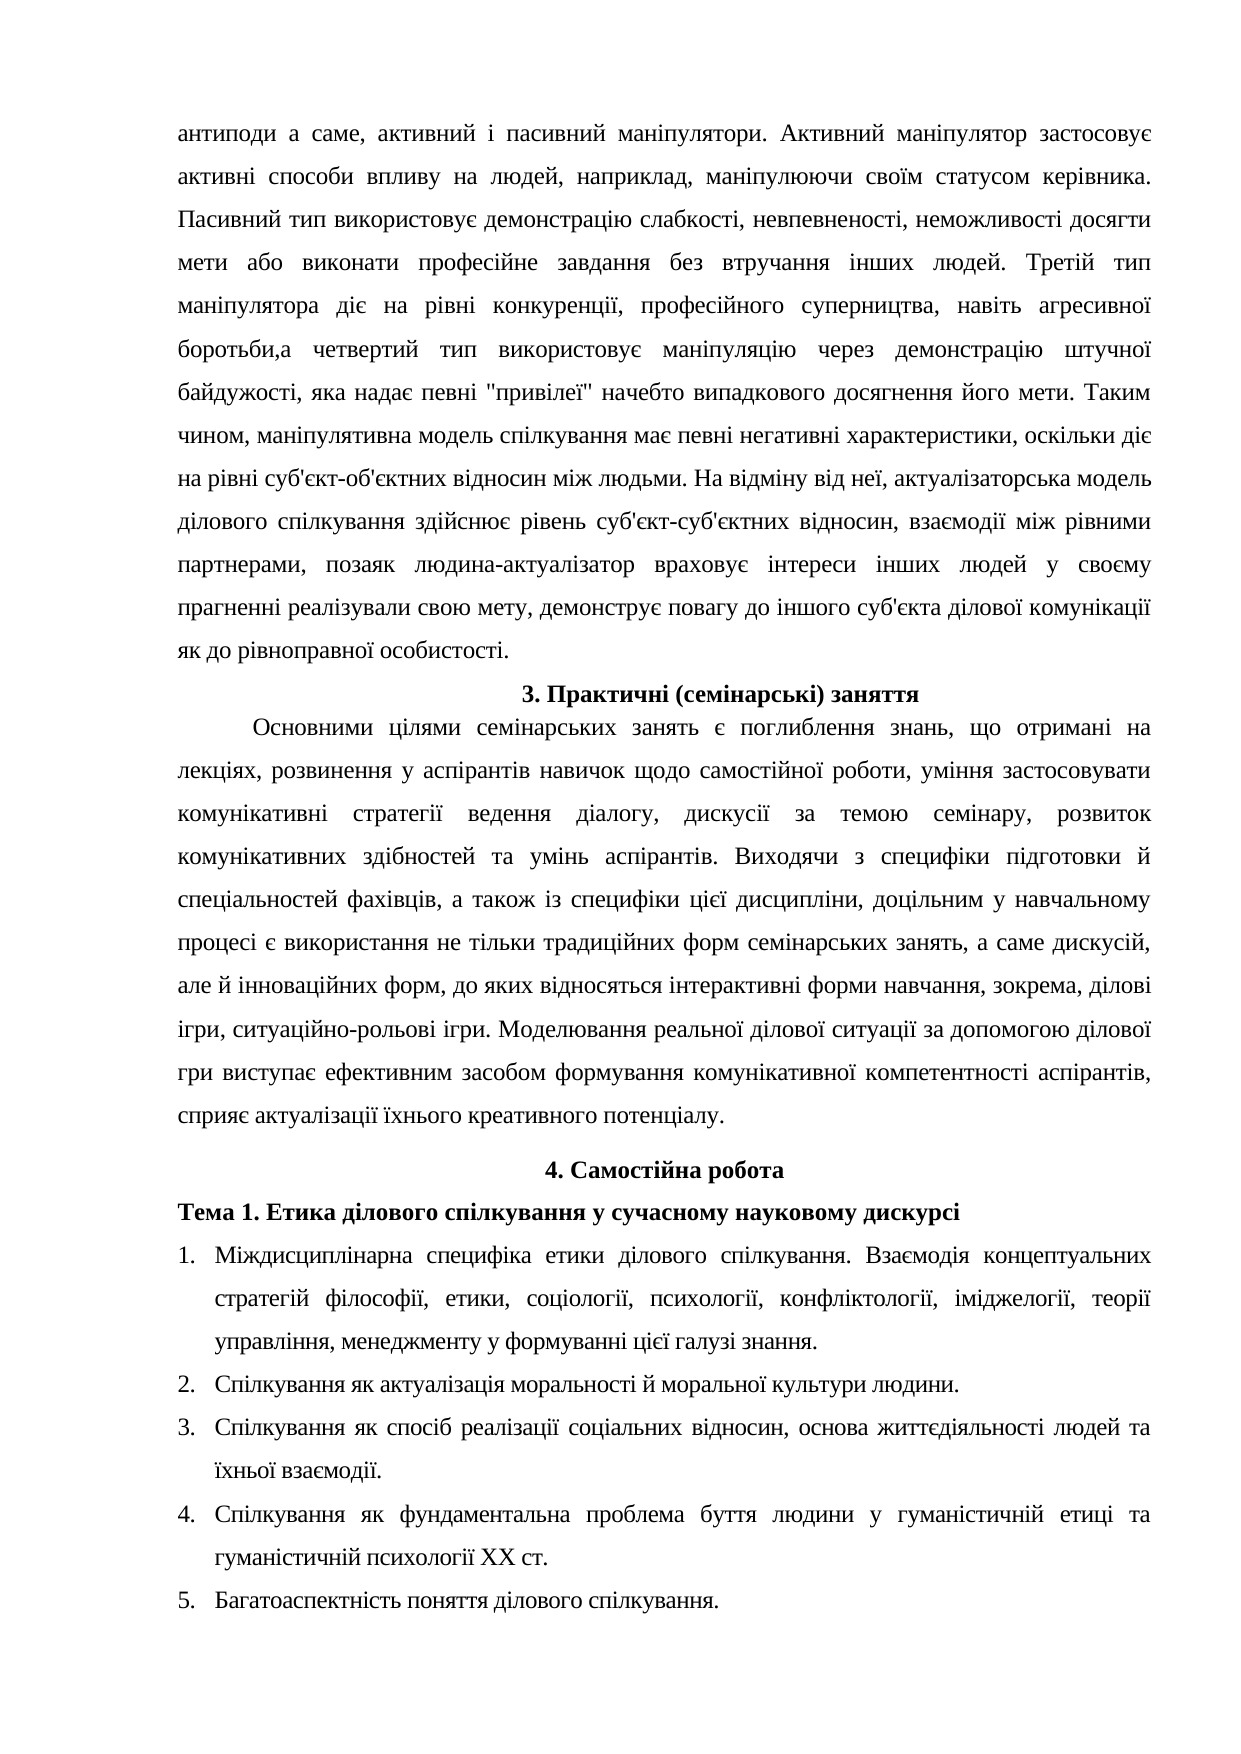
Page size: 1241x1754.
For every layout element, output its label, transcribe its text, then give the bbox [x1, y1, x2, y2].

text 4. Самостійна робота [177, 1156, 1152, 1184]
list Міждисциплінарна специфіка етики ділового спілкування. Взаємодія концептуальних стратегій філософії, етики, соціології, психології, конфліктології, іміджелогії, теорії управління, менеджменту у формуванні цієї галузі знання. [177, 1240, 1152, 1355]
text Тема 1. Етика ділового спілкування у сучасному науковому дискурсі [177, 1197, 1152, 1226]
text Основними цілями семінарських занять є поглиблення знань, що отримані на лекціях, розвинення у аспірантів навичок щодо самостійної роботи, уміння застосовувати комунікативні стратегії ведення діалогу, дискусії за темою семінару, розвиток комунікативних здібностей та умінь аспірантів. Виходячи з специфіки підготовки й спеціальностей фахівців, а також із специфіки цієї дисципліни, доцільним у навчальному процесі є використання не тільки традиційних форм семінарських занять, а саме дискусій, але й інноваційних форм, до яких відносяться інтерактивні форми навчання, зокрема, ділові ігри, ситуаційно-рольові ігри. Моделювання реальної ділової ситуації за допомогою ділової гри виступає ефективним засобом формування комунікативної компетентності аспірантів, сприяє актуалізації їхнього креативного потенціалу. [177, 712, 1152, 1129]
text 3. Практичні (семінарські) заняття [289, 679, 1152, 707]
list Спілкування як фундаментальна проблема буття людини у гуманістичній етиці та гуманістичній психології ХХ ст. [177, 1499, 1152, 1571]
list Спілкування як актуалізація моральності й моральної культури людини. [177, 1369, 1152, 1398]
list Спілкування як спосіб реалізації соціальних відносин, основа життєдіяльності людей та їхньої взаємодії. [177, 1412, 1152, 1484]
list Багатоаспектність поняття ділового спілкування. [177, 1585, 1152, 1614]
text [177, 118, 1152, 664]
